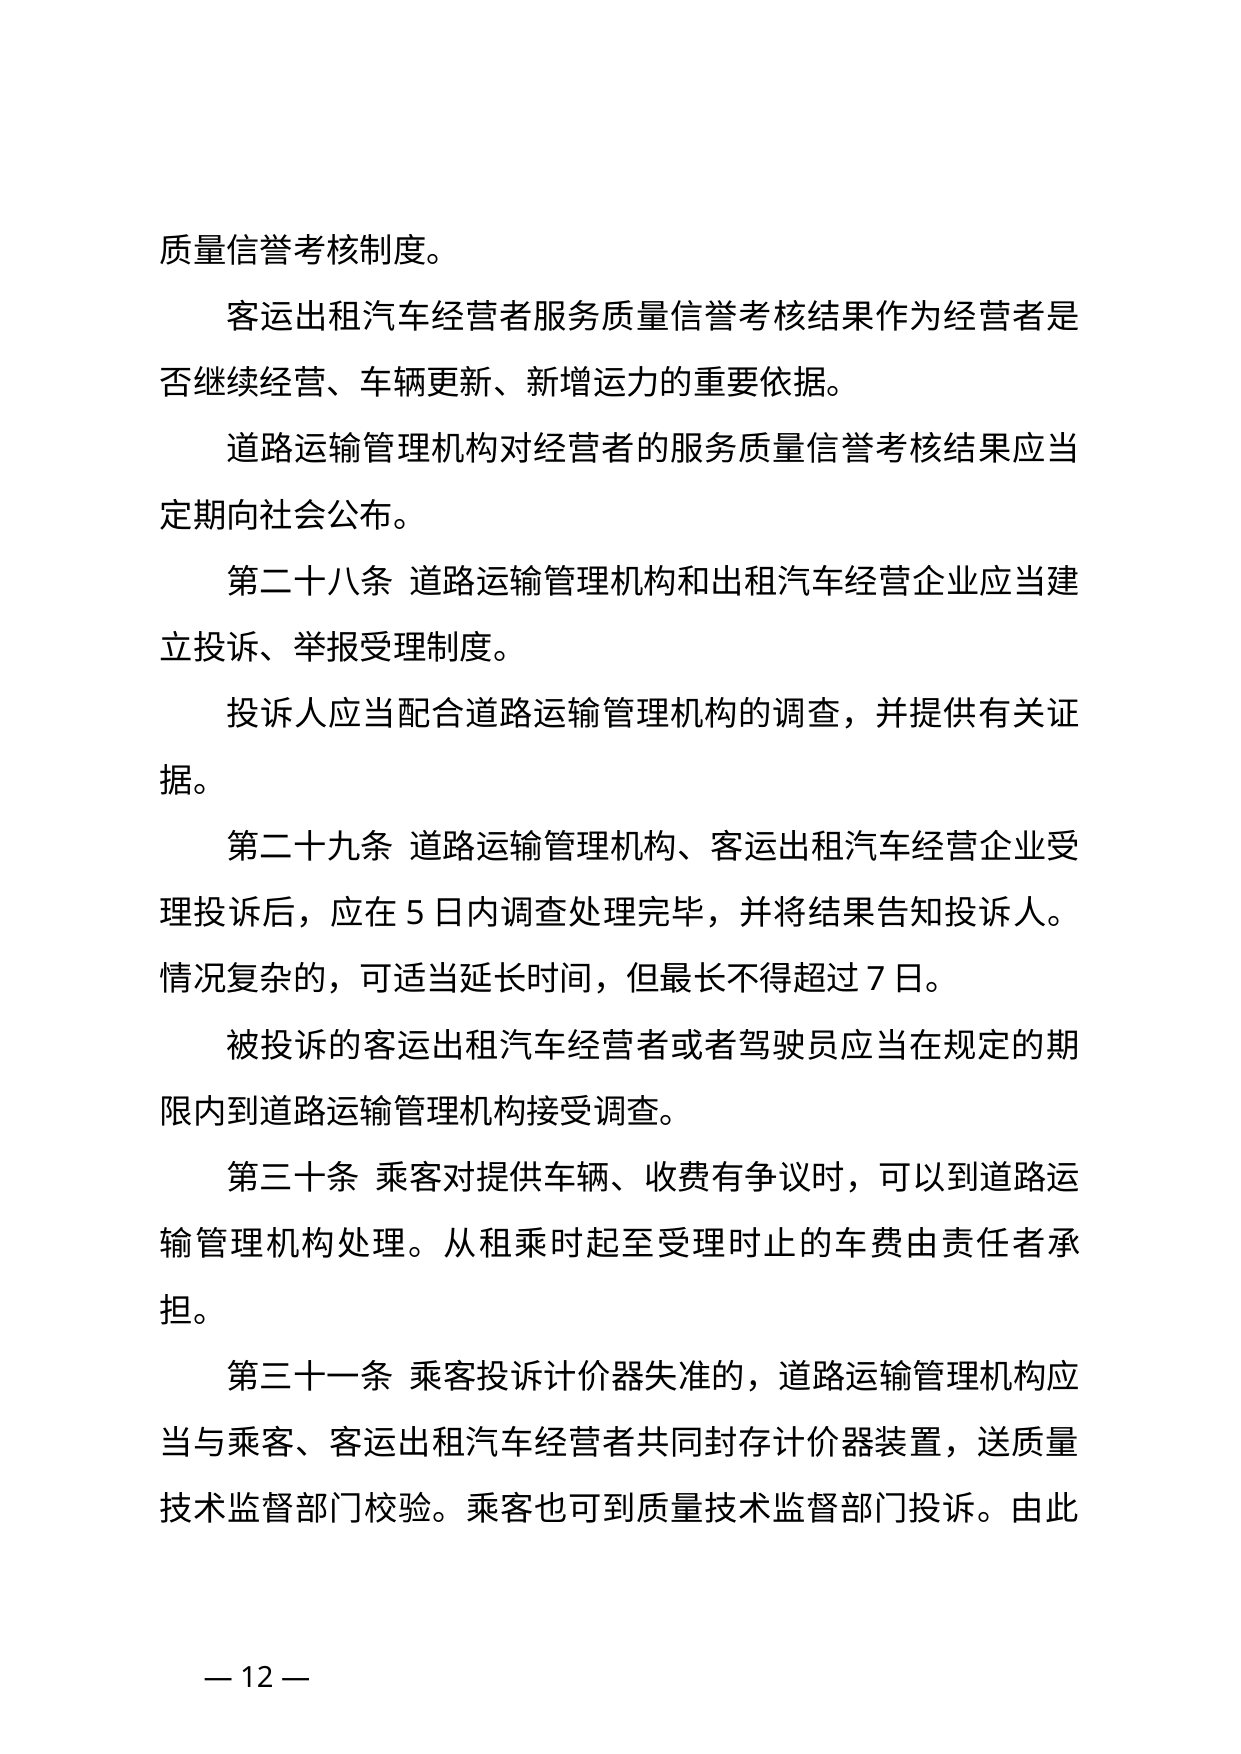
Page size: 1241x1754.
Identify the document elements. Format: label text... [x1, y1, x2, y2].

text 投诉人应当配合道路运输管理机构的调查，并提供有关证据。 [159, 678, 1081, 811]
text 第二十八条 道路运输管理机构和出租汽车经营企业应当建立投诉、举报受理制度。 [159, 546, 1081, 678]
text 道路运输管理机构对经营者的服务质量信誉考核结果应当定期向社会公布。 [159, 413, 1081, 546]
text 被投诉的客运出租汽车经营者或者驾驶员应当在规定的期限内到道路运输管理机构接受调查。 [159, 1009, 1081, 1142]
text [159, 214, 1081, 281]
text 第二十九条 道路运输管理机构、客运出租汽车经营企业受理投诉后，应在5日内调查处理完毕，并将结果告知投诉人。情况复杂的，可适当延长时间，但最长不得超过7日。 [159, 811, 1081, 1009]
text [159, 1341, 1081, 1539]
text 第三十条 乘客对提供车辆、收费有争议时，可以到道路运输管理机构处理。从租乘时起至受理时止的车费由责任者承担。 [159, 1142, 1081, 1341]
text 客运出租汽车经营者服务质量信誉考核结果作为经营者是否继续经营、车辆更新、新增运力的重要依据。 [159, 281, 1081, 413]
